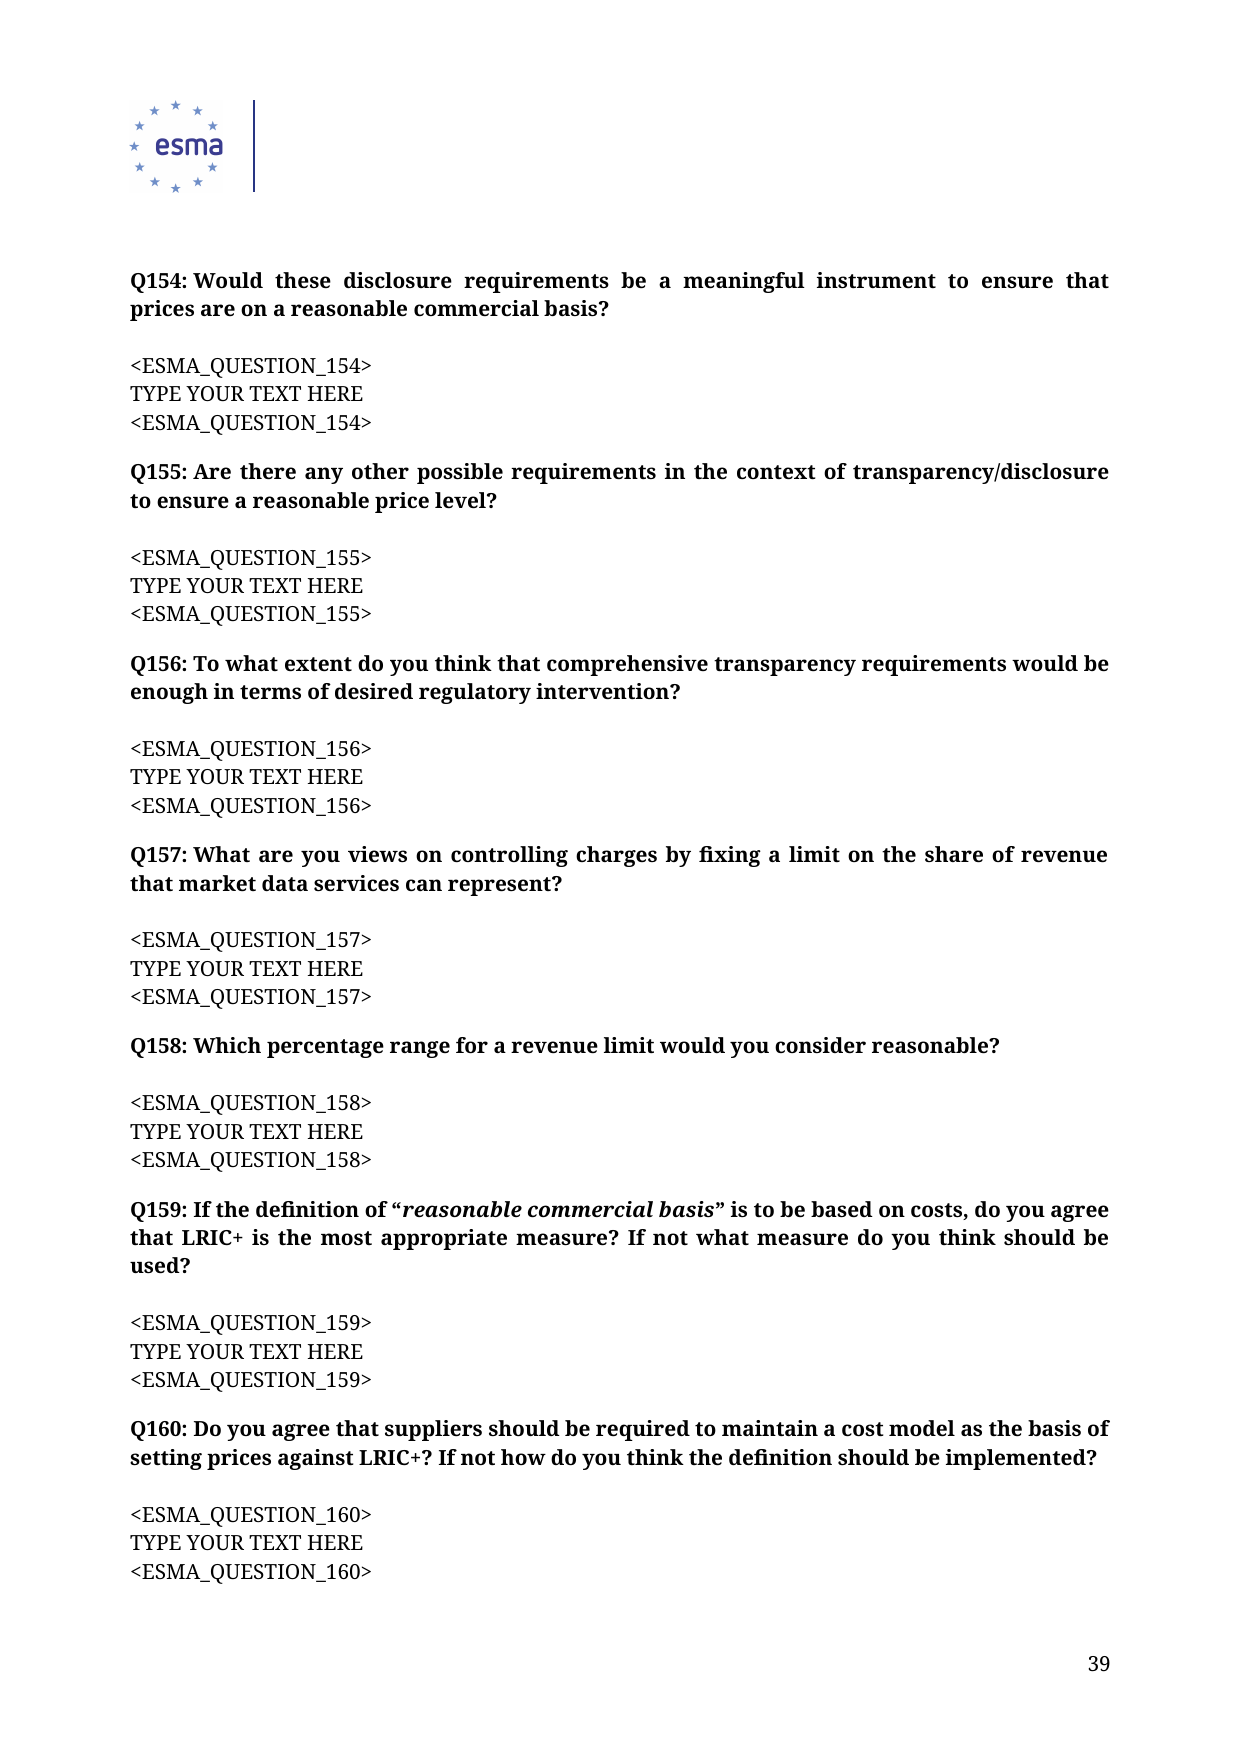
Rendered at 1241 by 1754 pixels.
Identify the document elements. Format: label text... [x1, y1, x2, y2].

text <ESMA_QUESTION_158> [130, 1145, 1110, 1174]
subtitle To what extent do you think that comprehensive transparency requirements would be enough in terms of desired regulatory intervention? [130, 649, 1110, 706]
text TYPE YOUR TEXT HERE [130, 762, 1110, 791]
text <ESMA_QUESTION_158> [130, 1088, 1110, 1117]
text <ESMA_QUESTION_154> [130, 351, 1110, 379]
text <ESMA_QUESTION_160> [130, 1500, 1110, 1528]
text <ESMA_QUESTION_157> [130, 926, 1110, 954]
text <ESMA_QUESTION_157> [130, 982, 1110, 1011]
text <ESMA_QUESTION_159> [130, 1365, 1110, 1394]
subtitle Which percentage range for a revenue limit would you consider reasonable? [130, 1032, 1110, 1060]
text <ESMA_QUESTION_155> [130, 543, 1110, 571]
text <ESMA_QUESTION_156> [130, 791, 1110, 819]
text <ESMA_QUESTION_160> [130, 1557, 1110, 1585]
subtitle What are you views on controlling charges by fixing a limit on the share of revenue that market data services can represent? [130, 840, 1110, 897]
text <ESMA_QUESTION_155> [130, 599, 1110, 628]
text <ESMA_QUESTION_159> [130, 1308, 1110, 1337]
text TYPE YOUR TEXT HERE [130, 1528, 1110, 1557]
subtitle Do you agree that suppliers should be required to maintain a cost model as the basis of setting prices against LRIC+? If not how do you think the definition should be implemented? [130, 1414, 1110, 1471]
subtitle If the definition of “reasonable commercial basis” is to be based on costs, do you agree that LRIC+ is the most appropriate measure? If not what measure do you think should be used? [130, 1195, 1110, 1280]
subtitle Would these disclosure requirements be a meaningful instrument to ensure that prices are on a reasonable commercial basis? [130, 266, 1110, 323]
text TYPE YOUR TEXT HERE [130, 1117, 1110, 1145]
text TYPE YOUR TEXT HERE [130, 1337, 1110, 1365]
picture [129, 100, 223, 193]
text TYPE YOUR TEXT HERE [130, 571, 1110, 599]
text TYPE YOUR TEXT HERE [130, 954, 1110, 982]
text TYPE YOUR TEXT HERE [130, 379, 1110, 408]
text <ESMA_QUESTION_154> [130, 408, 1110, 436]
subtitle Are there any other possible requirements in the context of transparency/disclosure to ensure a reasonable price level? [130, 457, 1110, 514]
text <ESMA_QUESTION_156> [130, 734, 1110, 762]
